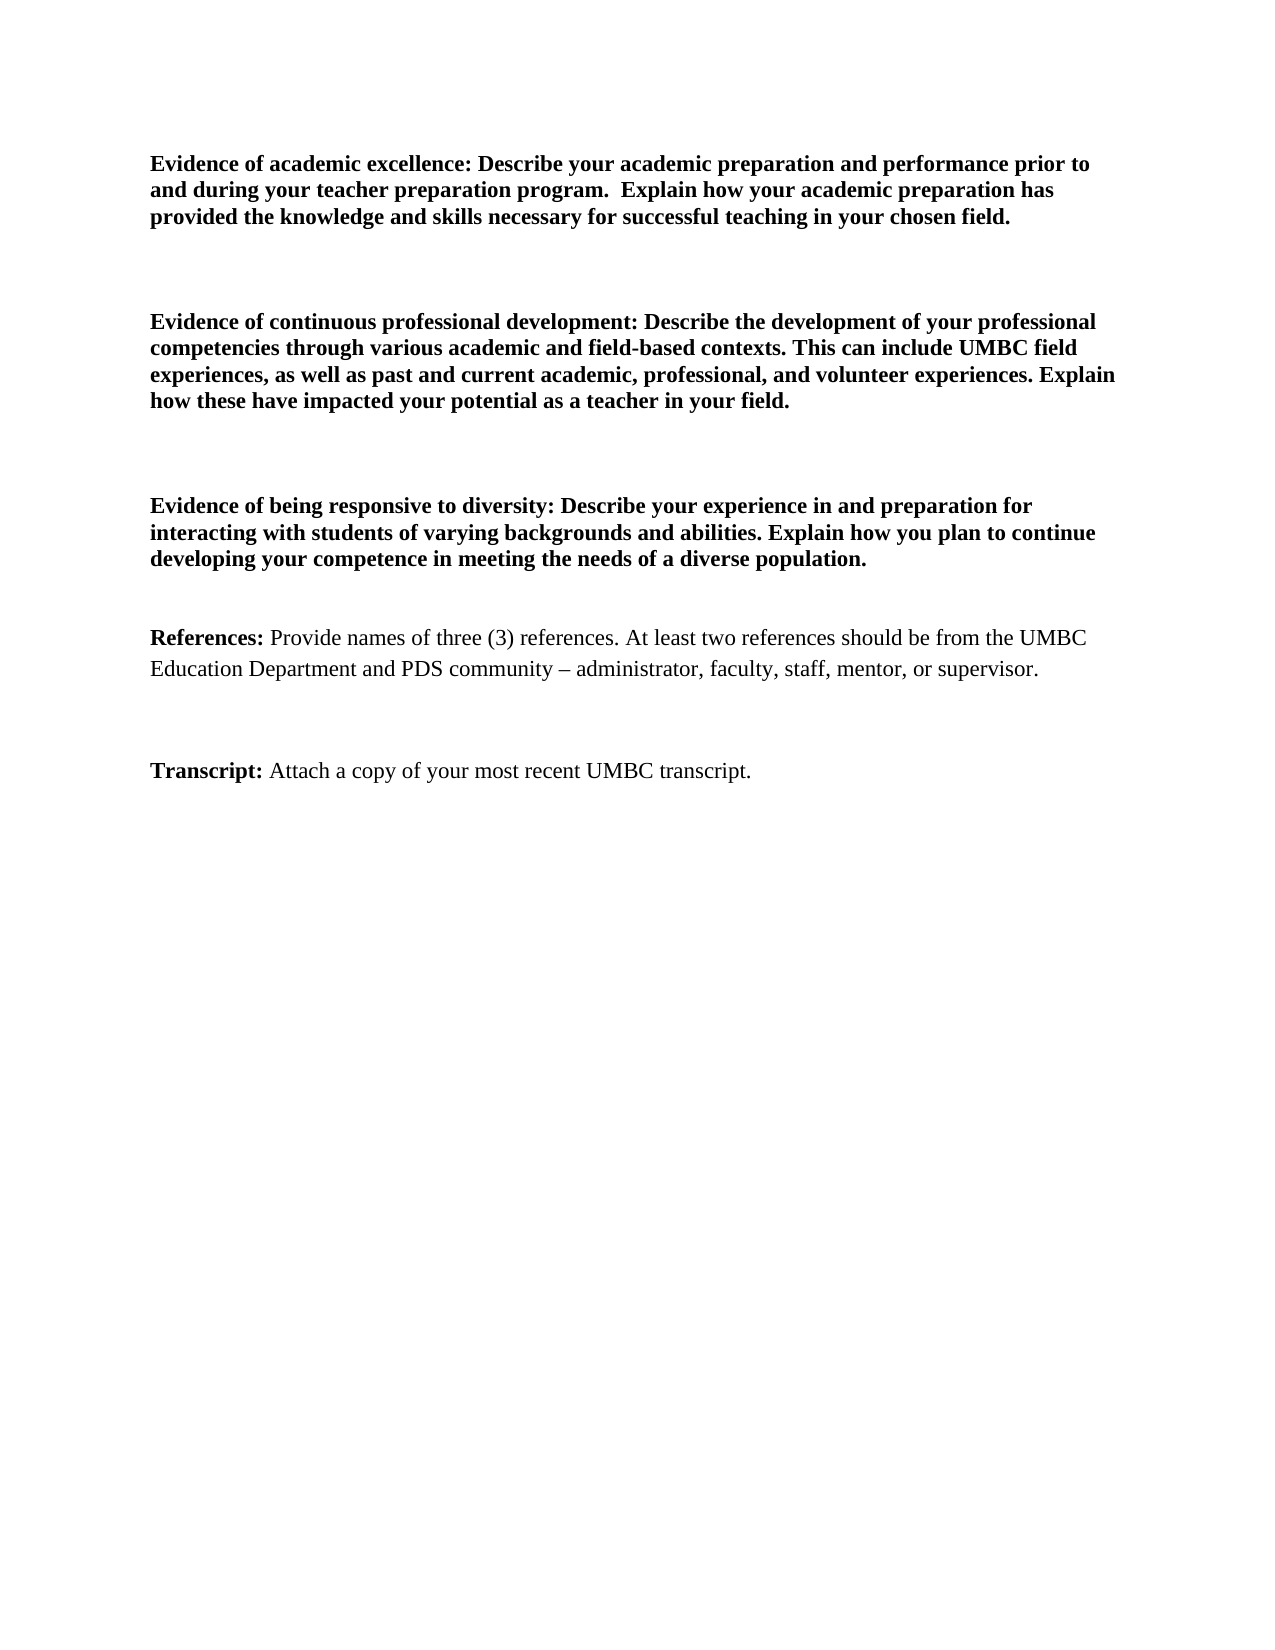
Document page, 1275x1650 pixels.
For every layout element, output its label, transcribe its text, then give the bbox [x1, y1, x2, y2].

text Transcript: Attach a copy of your most recent UMBC transcript. [150, 757, 1125, 783]
text Evidence of academic excellence: Describe your academic preparation and performance prior to and during your teacher preparation program. Explain how your academic preparation has provided the knowledge and skills necessary for successful teaching in your chosen field. [150, 150, 1125, 229]
text Evidence of being responsive to diversity: Describe your experience in and preparation for interacting with students of varying backgrounds and abilities. Explain how you plan to continue developing your competence in meeting the needs of a diverse population. [150, 493, 1125, 572]
text Evidence of continuous professional development: Describe the development of your professional competencies through various academic and field-based contexts. This can include UMBC field experiences, as well as past and current academic, professional, and volunteer experiences. Explain how these have impacted your potential as a teacher in your field. [150, 308, 1125, 413]
text References: Provide names of three (3) references. At least two references should be from the UMBC Education Department and PDS community – administrator, faculty, staff, mentor, or supervisor. [150, 624, 1125, 681]
